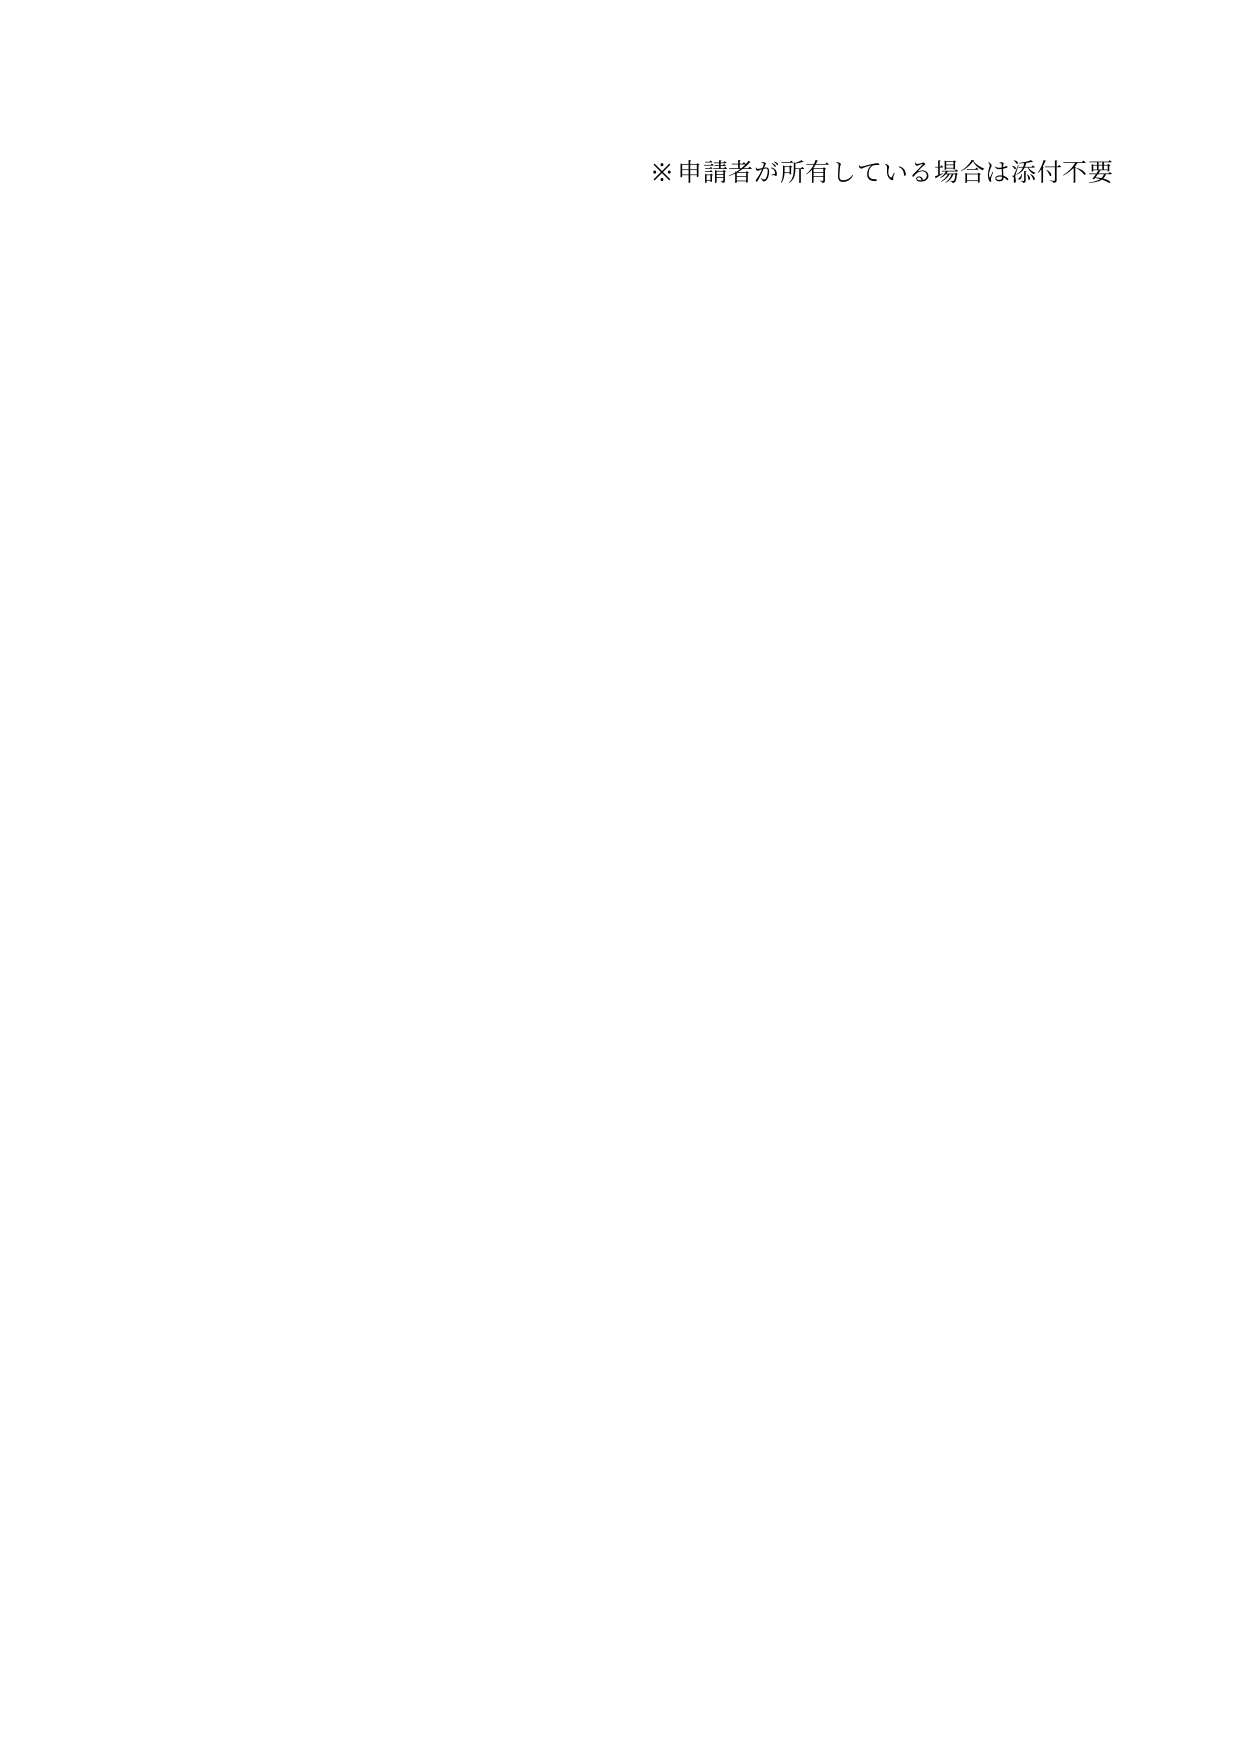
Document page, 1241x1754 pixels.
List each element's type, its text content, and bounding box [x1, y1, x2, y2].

text ※申請者が所有している場合は添付不要 [137, 149, 1114, 192]
